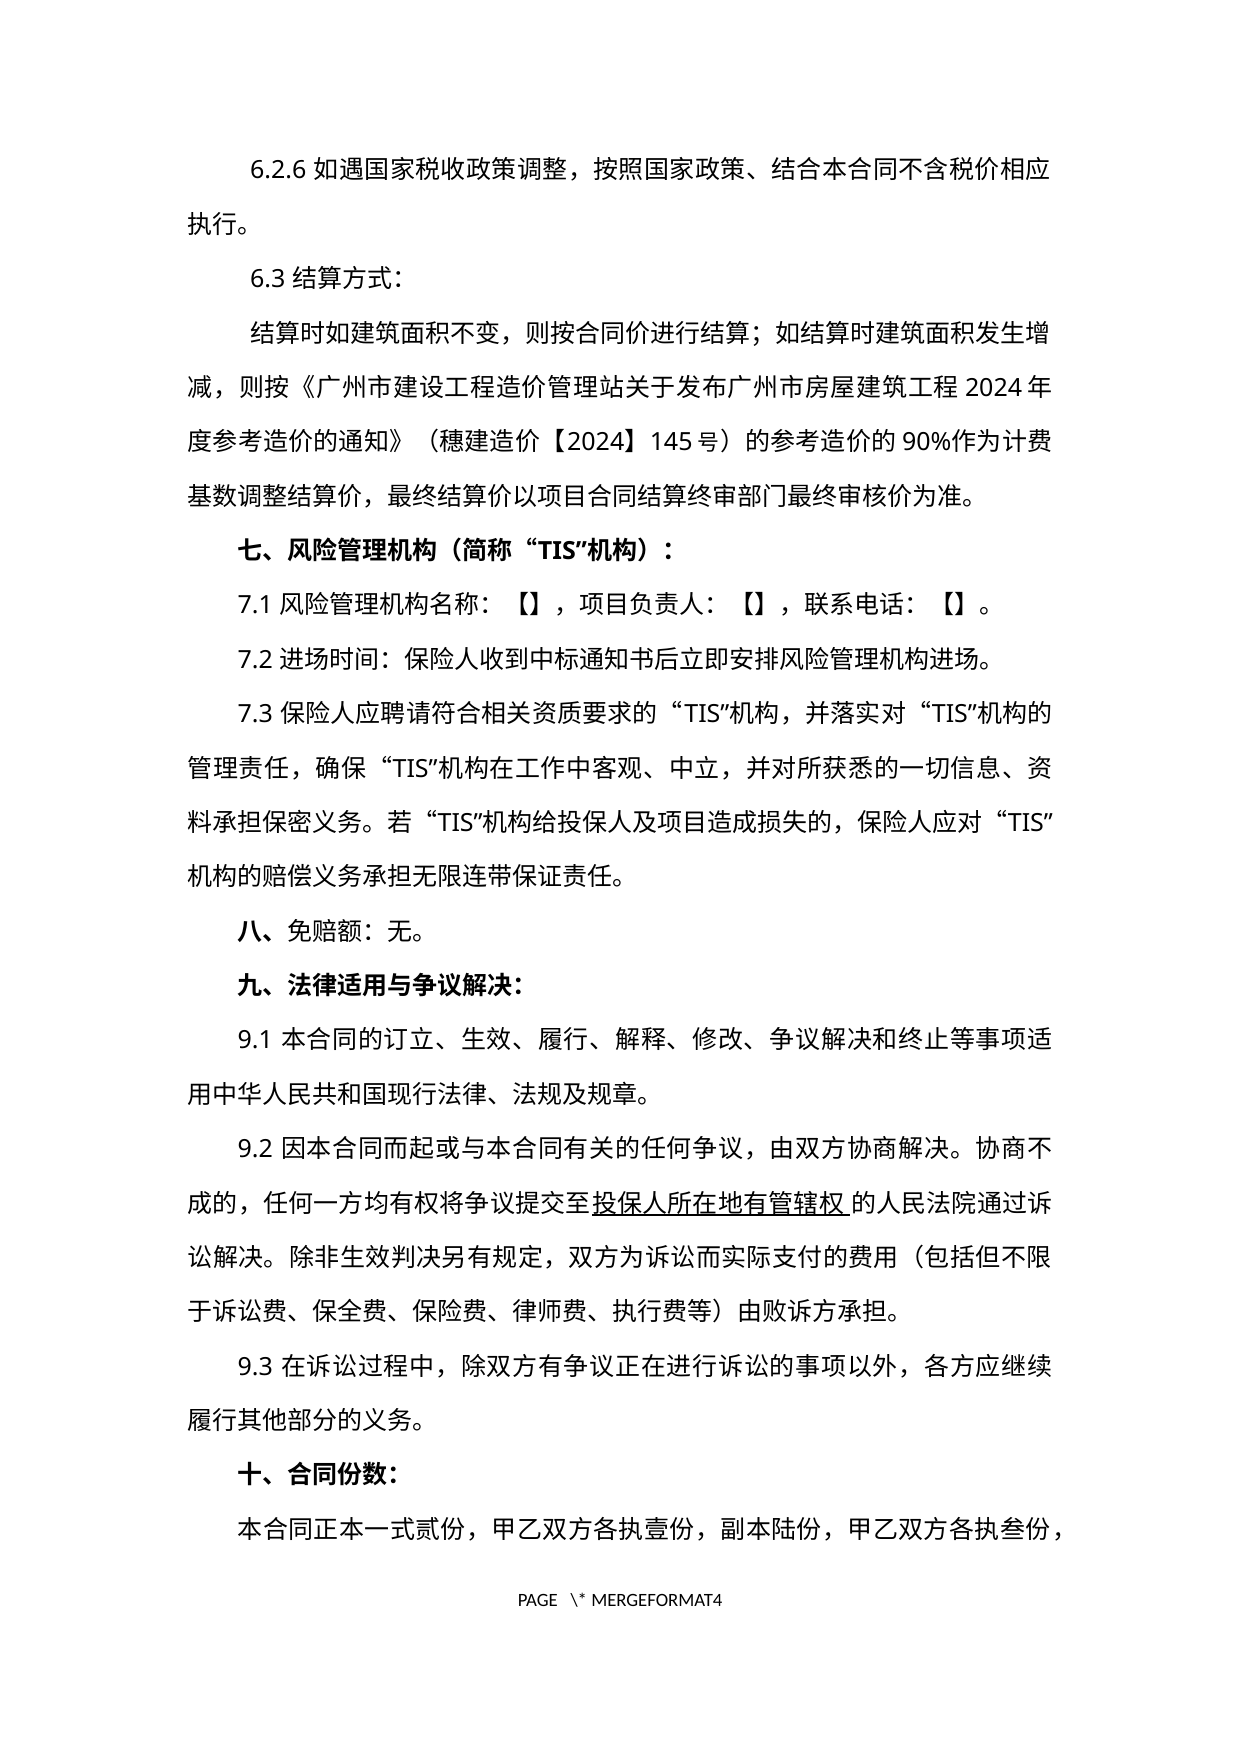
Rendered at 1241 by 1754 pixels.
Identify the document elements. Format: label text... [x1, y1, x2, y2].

text 6.2.6 如遇国家税收政策调整，按照国家政策、结合本合同不含税价相应执行。 [187, 150, 1053, 241]
text 7.1 风险管理机构名称：【】，项目负责人：【】，联系电话：【】。 [187, 585, 1053, 621]
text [187, 1509, 1053, 1546]
text 9.2 因本合同而起或与本合同有关的任何争议，由双方协商解决。协商不成的，任何一方均有权将争议提交至投保人所在地有管辖权 的人民法院通过诉讼解决。除非生效判决另有规定，双方为诉讼而实际支付的费用（包括但不限于诉讼费、保全费、保险费、律师费、执行费等）由败诉方承担。 [187, 1129, 1053, 1328]
text 9.3 在诉讼过程中，除双方有争议正在进行诉讼的事项以外，各方应继续履行其他部分的义务。 [187, 1346, 1053, 1437]
text 七、风险管理机构（简称“TIS”机构）： [187, 531, 1053, 567]
text 7.2 进场时间：保险人收到中标通知书后立即安排风险管理机构进场。 [187, 639, 1053, 676]
text 十、合同份数： [187, 1455, 1053, 1491]
text 结算时如建筑面积不变，则按合同价进行结算；如结算时建筑面积发生增减，则按《广州市建设工程造价管理站关于发布广州市房屋建筑工程2024年度参考造价的通知》（穗建造价【2024】145号）的参考造价的90%作为计费基数调整结算价，最终结算价以项目合同结算终审部门最终审核价为准。 [187, 313, 1053, 512]
text 九、法律适用与争议解决： [187, 966, 1053, 1002]
text 9.1 本合同的订立、生效、履行、解释、修改、争议解决和终止等事项适用中华人民共和国现行法律、法规及规章。 [187, 1020, 1053, 1111]
text 6.3 结算方式： [187, 259, 1053, 295]
text 7.3 保险人应聘请符合相关资质要求的“TIS”机构，并落实对“TIS”机构的管理责任，确保“TIS”机构在工作中客观、中立，并对所获悉的一切信息、资料承担保密义务。若“TIS”机构给投保人及项目造成损失的，保险人应对“TIS”机构的赔偿义务承担无限连带保证责任。 [187, 694, 1053, 893]
text 八、免赔额：无。 [187, 911, 1053, 947]
